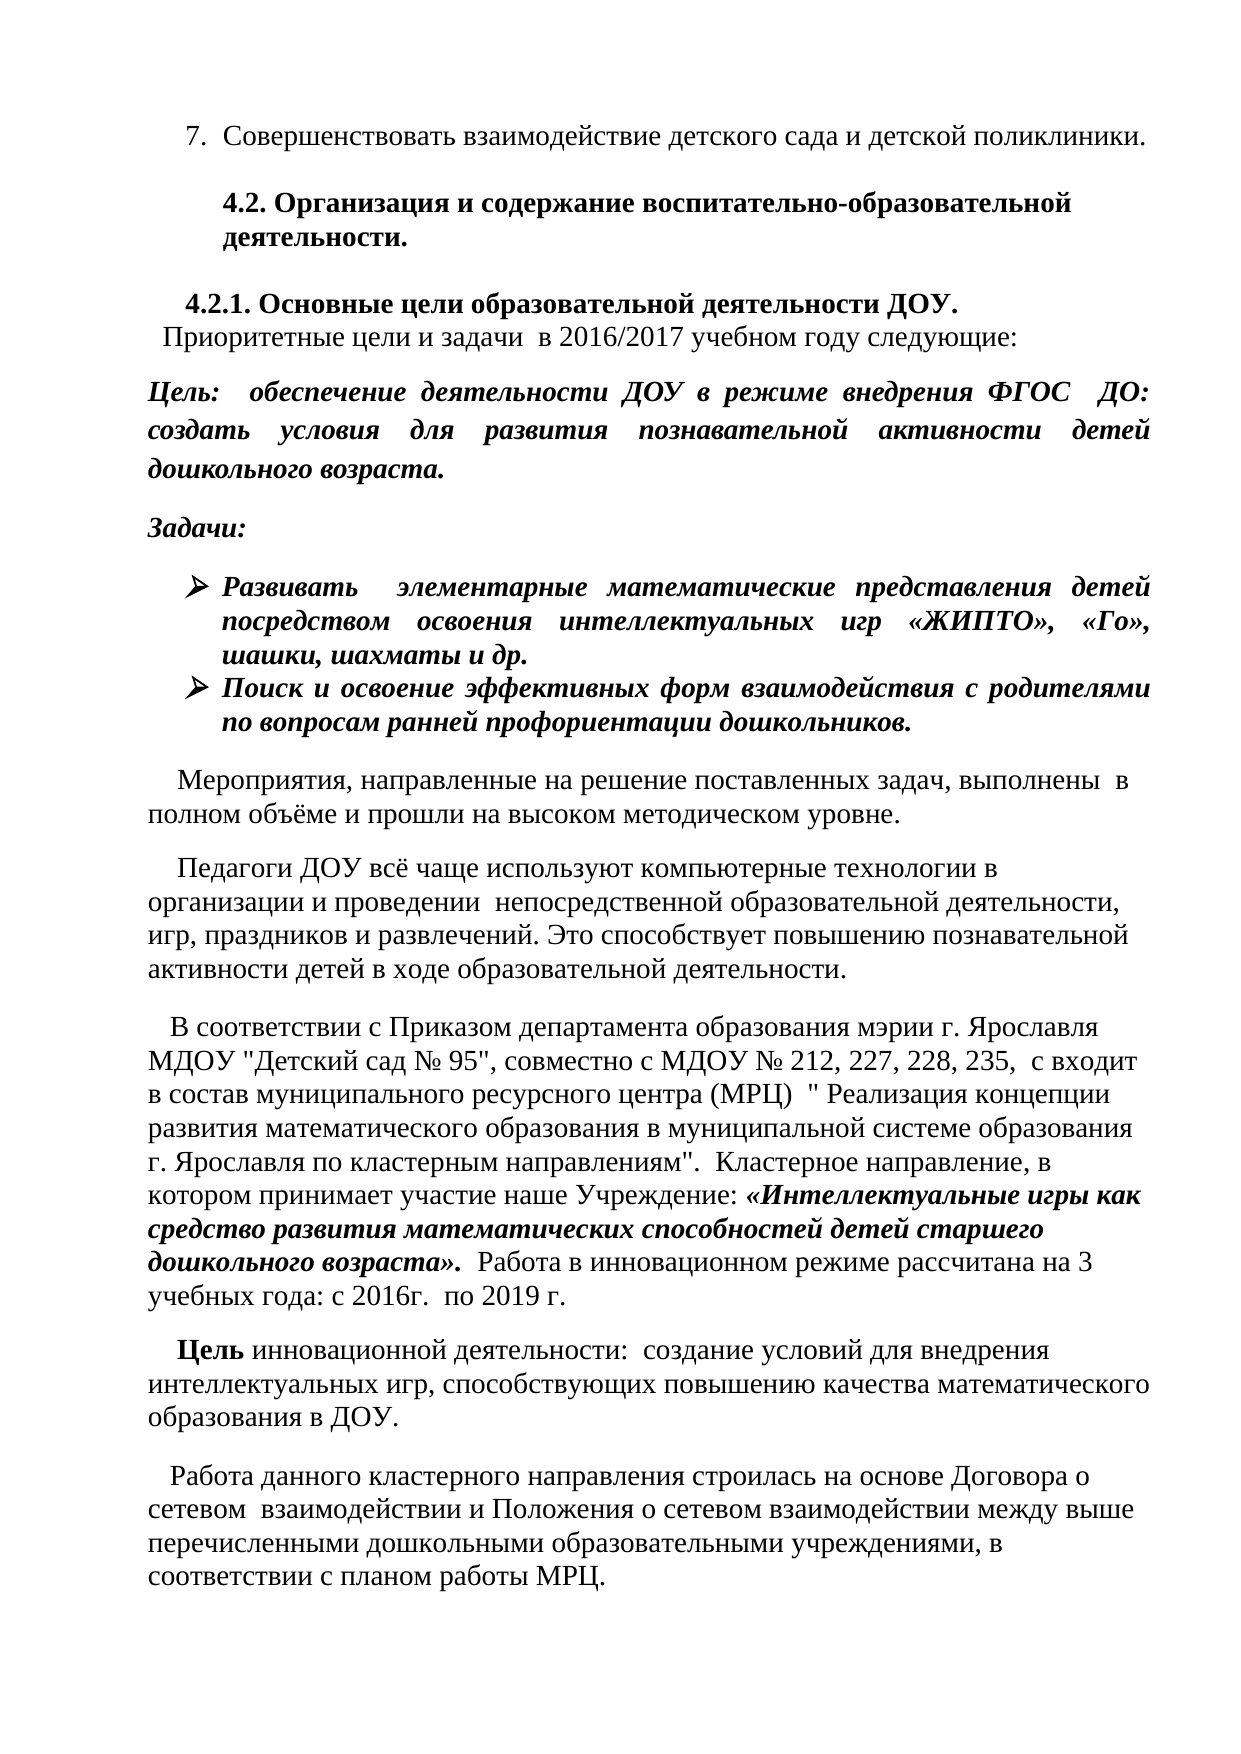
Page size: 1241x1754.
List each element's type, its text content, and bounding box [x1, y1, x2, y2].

text 4.2. Организация и содержание воспитательно-образовательной деятельности. [223, 185, 1152, 252]
list 4.2.1. Основные цели образовательной деятельности ДОУ. [148, 286, 1152, 319]
text Работа данного кластерного направления строилась на основе Договора о сетевом взаимодействии и Положения о сетевом взаимодействии между выше перечисленными дошкольными образовательными учреждениями, в соответствии с планом работы МРЦ. [148, 1458, 1152, 1592]
text Цель инновационной деятельности: создание условий для внедрения интеллектуальных игр, способствующих повышению качества математического образования в ДОУ. [148, 1332, 1152, 1433]
text Мероприятия, направленные на решение поставленных задач, выполнены в полном объёме и прошли на высоком методическом уровне. [148, 762, 1152, 829]
text Приоритетные цели и задачи в 2016/2017 учебном году следующие: [148, 319, 1152, 353]
list Поиск и освоение эффективных форм взаимодействия с родителями по вопросам ранней профориентации дошкольников. [184, 670, 1152, 737]
list Совершенствовать взаимодействие детского сада и детской поликлиники. [185, 118, 1152, 152]
text Цель: обеспечение деятельности ДОУ в режиме внедрения ФГОС ДО: создать условия для развития познавательной активности детей дошкольного возраста. [148, 374, 1152, 484]
text Задачи: [148, 510, 1152, 544]
text Педагоги ДОУ всё чаще используют компьютерные технологии в организации и проведении непосредственной образовательной деятельности, игр, праздников и развлечений. Это способствует повышению познавательной активности детей в ходе образовательной деятельности. [148, 850, 1152, 984]
list Развивать элементарные математические представления детей посредством освоения интеллектуальных игр «ЖИПТО», «Го», шашки, шахматы и др. [184, 569, 1152, 670]
text В соответствии с Приказом департамента образования мэрии г. Ярославля МДОУ "Детский сад № 95", совместно с МДОУ № 212, 227, 228, 235, с входит в состав муниципального ресурсного центра (МРЦ) " Реализация концепции развития математического образования в муниципальной системе образования г. Ярославля по кластерным направлениям". Кластерное направление, в котором принимает участие наше Учреждение: «Интеллектуальные игры как средство развития математических способностей детей старшего дошкольного возраста». Работа в инновационном режиме рассчитана на 3 учебных года: с 2016г. по 2019 г. [148, 1009, 1152, 1311]
